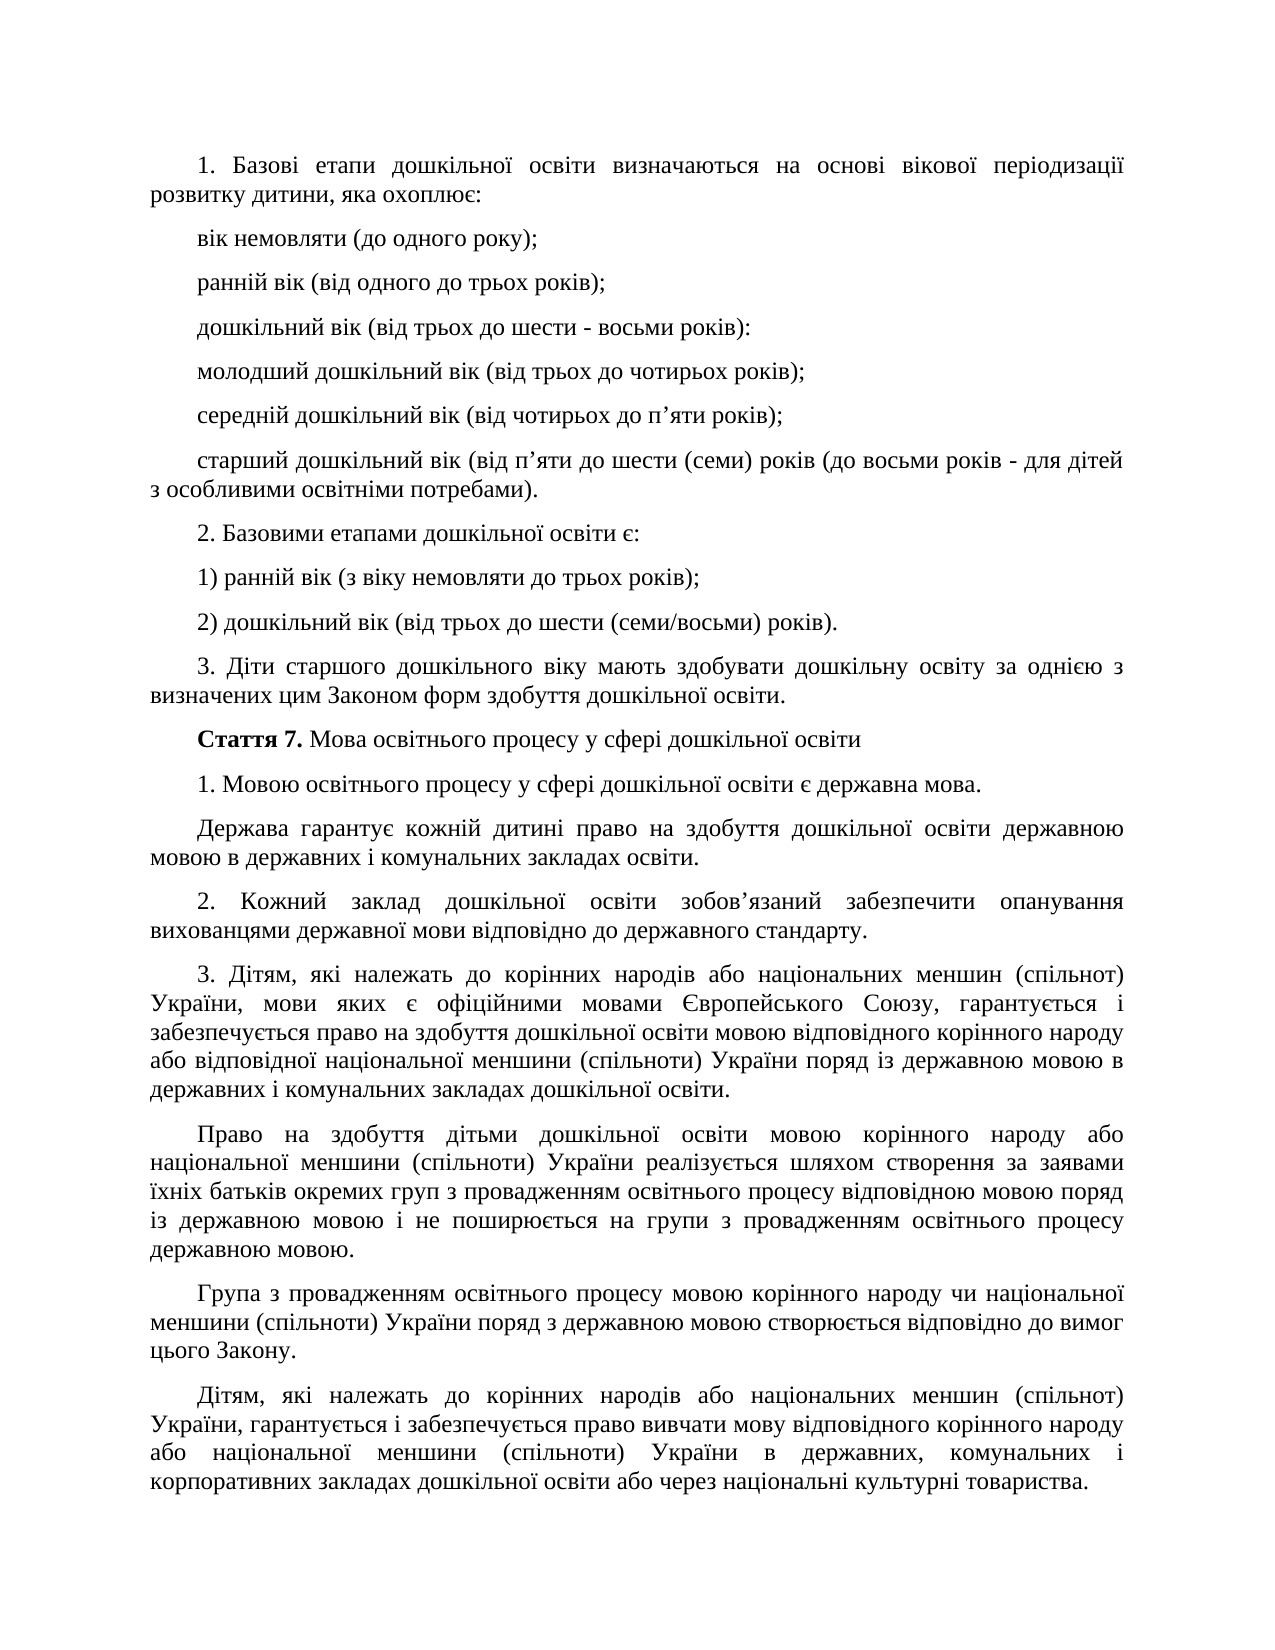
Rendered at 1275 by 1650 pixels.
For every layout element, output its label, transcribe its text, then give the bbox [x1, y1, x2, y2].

text старший дошкільний вік (від п’яти до шести (семи) років (до восьми років - для дітей з особливими освітніми потребами). [150, 445, 1125, 502]
text вік немовляти (до одного року); [150, 223, 1125, 252]
text Право на здобуття дітьми дошкільної освіти мовою корінного народу або національної меншини (спільноти) України реалізується шляхом створення за заявами їхніх батьків окремих груп з провадженням освітнього процесу відповідною мовою поряд із державною мовою і не поширюється на групи з провадженням освітнього процесу державною мовою. [150, 1119, 1125, 1262]
text дошкільний вік (від трьох до шести - восьми років): [150, 312, 1125, 341]
text 1. Базові етапи дошкільної освіти визначаються на основі вікової періодизації розвитку дитини, яка охоплює: [150, 150, 1125, 207]
text 2. Кожний заклад дошкільної освіти зобов’язаний забезпечити опанування вихованцями державної мови відповідно до державного стандарту. [150, 886, 1125, 944]
text Дітям, які належать до корінних народів або національних меншин (спільнот) України, гарантується і забезпечується право вивчати мову відповідного корінного народу або національної меншини (спільноти) України в державних, комунальних і корпоративних закладах дошкільної освіти або через національні культурні товариства. [150, 1380, 1125, 1495]
text Держава гарантує кожній дитині право на здобуття дошкільної освіти державною мовою в державних і комунальних закладах освіти. [150, 813, 1125, 871]
text середній дошкільний вік (від чотирьох до п’яти років); [150, 401, 1125, 429]
text 1. Мовою освітнього процесу у сфері дошкільної освіти є державна мова. [150, 769, 1125, 797]
text 2) дошкільний вік (від трьох до шести (семи/восьми) років). [150, 607, 1125, 636]
text Група з провадженням освітнього процесу мовою корінного народу чи національної меншини (спільноти) України поряд з державною мовою створюється відповідно до вимог цього Закону. [150, 1278, 1125, 1364]
text 1) ранній вік (з віку немовляти до трьох років); [150, 562, 1125, 591]
text 2. Базовими етапами дошкільної освіти є: [150, 518, 1125, 547]
text молодший дошкільний вік (від трьох до чотирьох років); [150, 356, 1125, 385]
text 3. Дітям, які належать до корінних народів або національних меншин (спільнот) України, мови яких є офіційними мовами Європейського Союзу, гарантується і забезпечується право на здобуття дошкільної освіти мовою відповідного корінного народу або відповідної національної меншини (спільноти) України поряд із державною мовою в державних і комунальних закладах дошкільної освіти. [150, 959, 1125, 1103]
text Стаття 7. Мова освітнього процесу у сфері дошкільної освіти [150, 724, 1125, 753]
text ранній вік (від одного до трьох років); [150, 267, 1125, 296]
text 3. Діти старшого дошкільного віку мають здобувати дошкільну освіту за однією з визначених цим Законом форм здобуття дошкільної освіти. [150, 651, 1125, 709]
